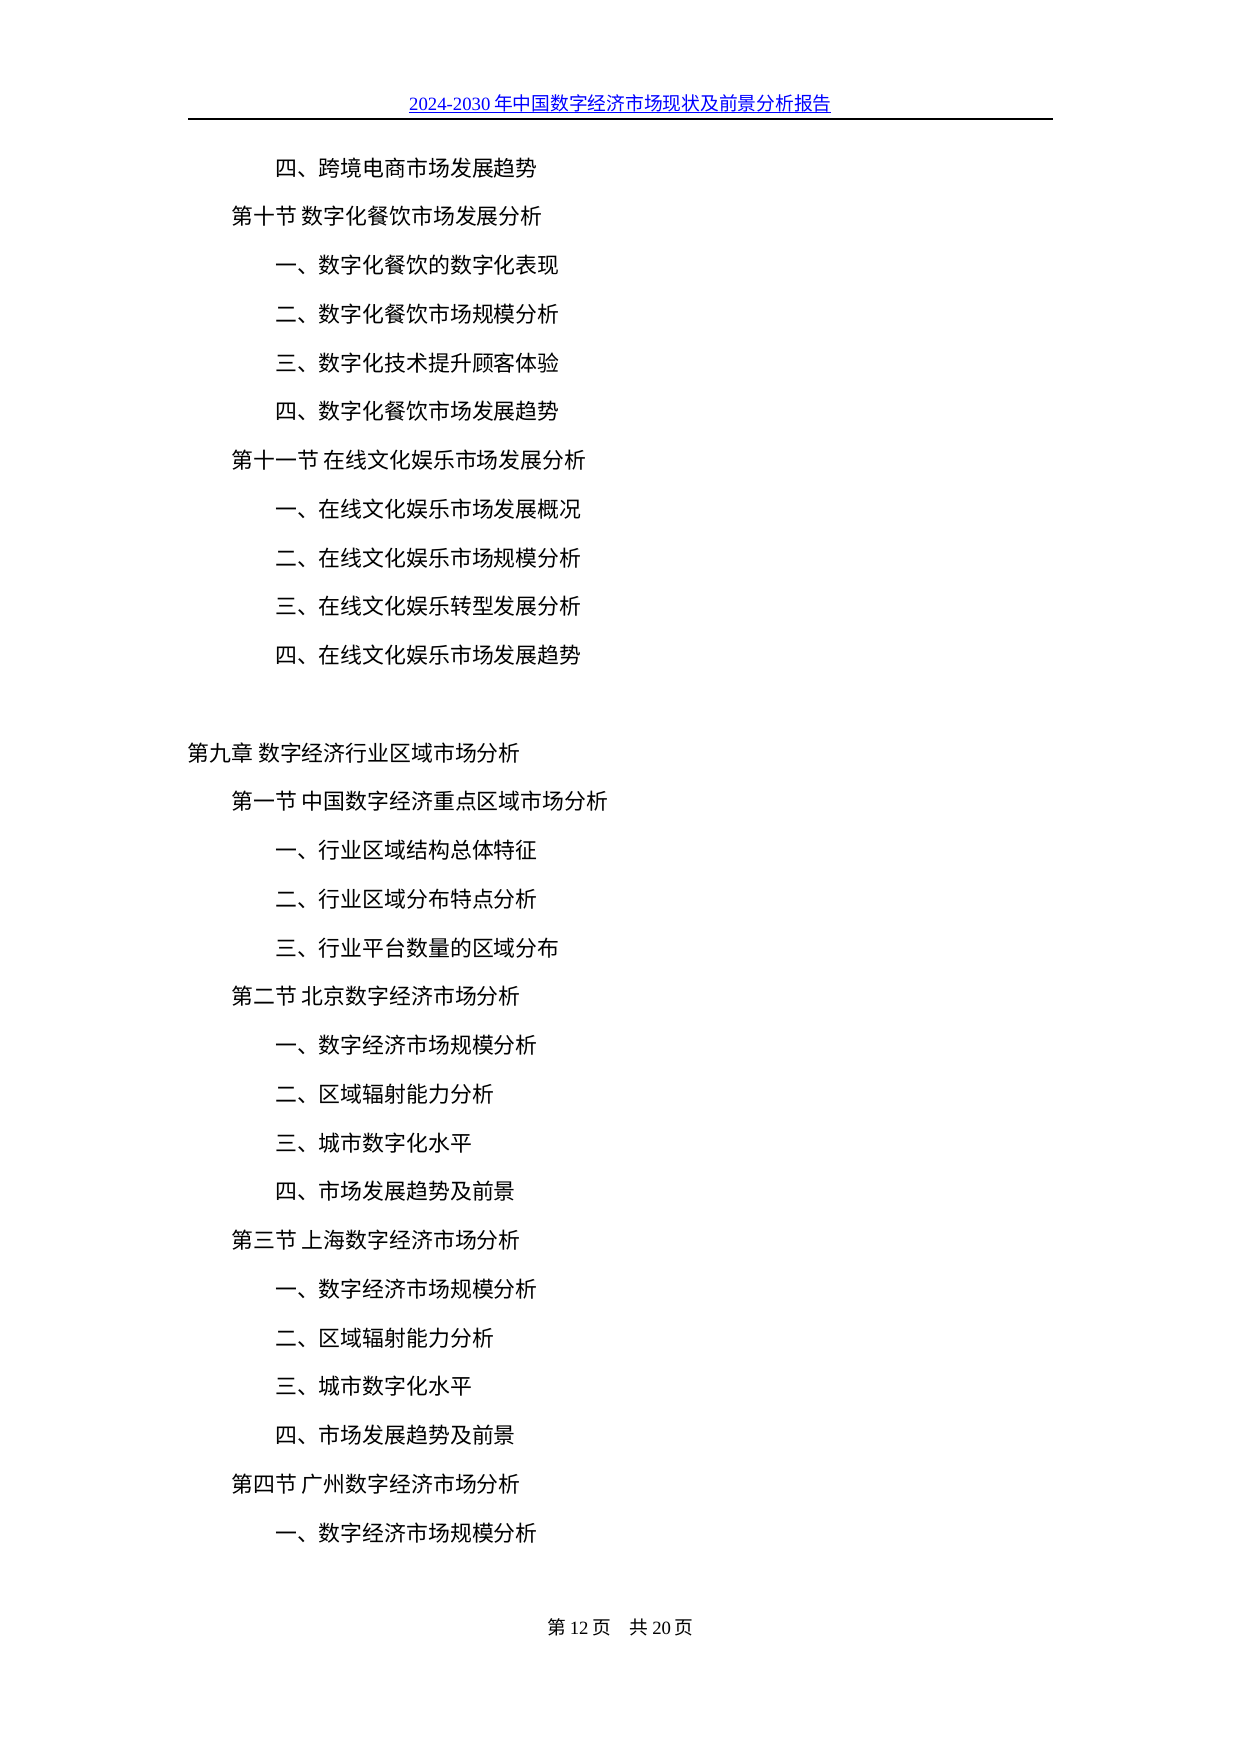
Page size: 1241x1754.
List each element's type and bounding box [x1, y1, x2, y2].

text [187, 150, 1053, 1548]
